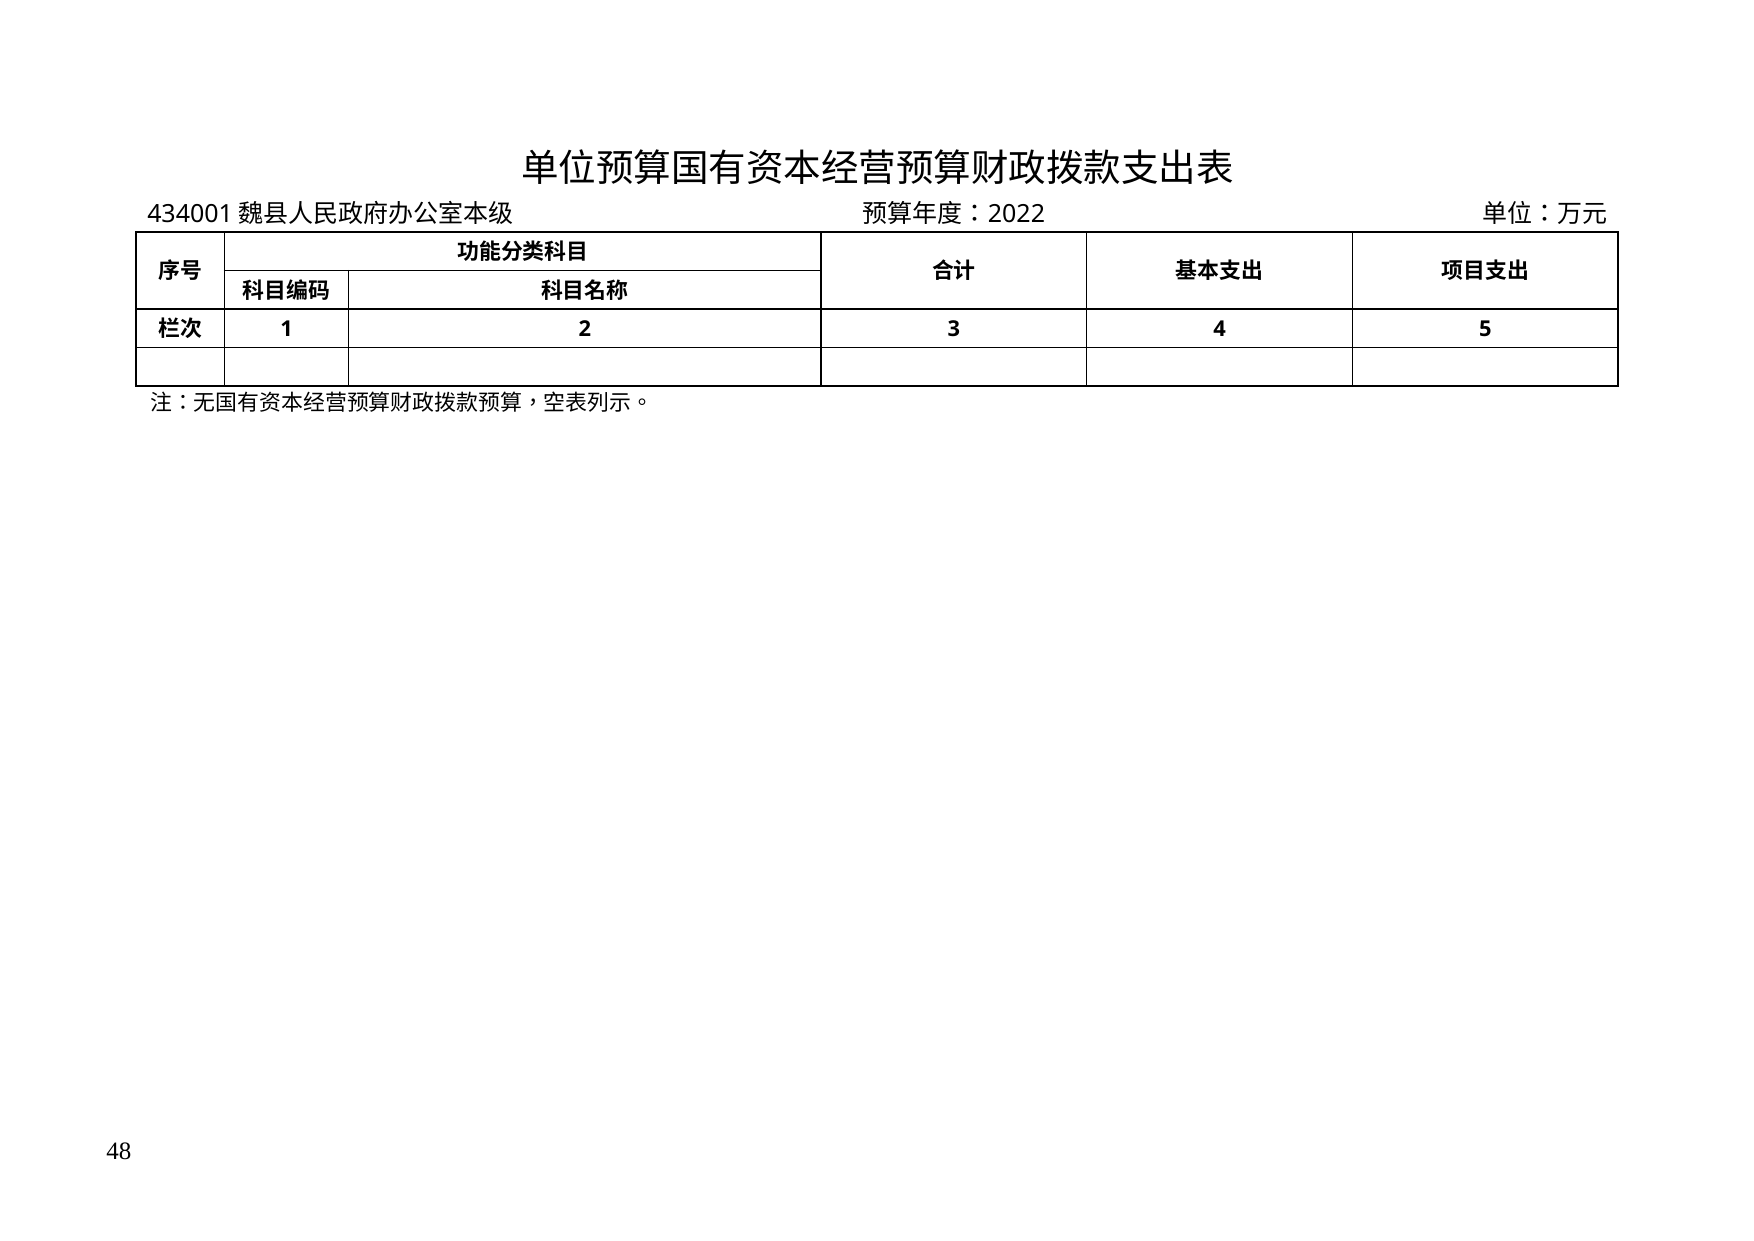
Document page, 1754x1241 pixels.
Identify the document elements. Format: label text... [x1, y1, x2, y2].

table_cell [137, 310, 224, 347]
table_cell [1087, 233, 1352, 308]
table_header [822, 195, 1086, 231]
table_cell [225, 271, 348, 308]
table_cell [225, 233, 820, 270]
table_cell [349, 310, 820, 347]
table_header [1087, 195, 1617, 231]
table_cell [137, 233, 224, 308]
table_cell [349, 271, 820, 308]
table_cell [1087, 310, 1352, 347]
text 单位预算国有资本经营预算财政拨款支出表 [106, 142, 1648, 193]
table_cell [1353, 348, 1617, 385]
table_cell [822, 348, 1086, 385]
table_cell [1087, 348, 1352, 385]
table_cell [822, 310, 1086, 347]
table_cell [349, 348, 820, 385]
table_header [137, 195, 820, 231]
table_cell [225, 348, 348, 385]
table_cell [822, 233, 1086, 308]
text 注：无国有资本经营预算财政拨款预算，空表列示。 [106, 387, 1648, 416]
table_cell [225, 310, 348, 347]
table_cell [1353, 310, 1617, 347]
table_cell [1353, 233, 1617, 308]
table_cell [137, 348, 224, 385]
